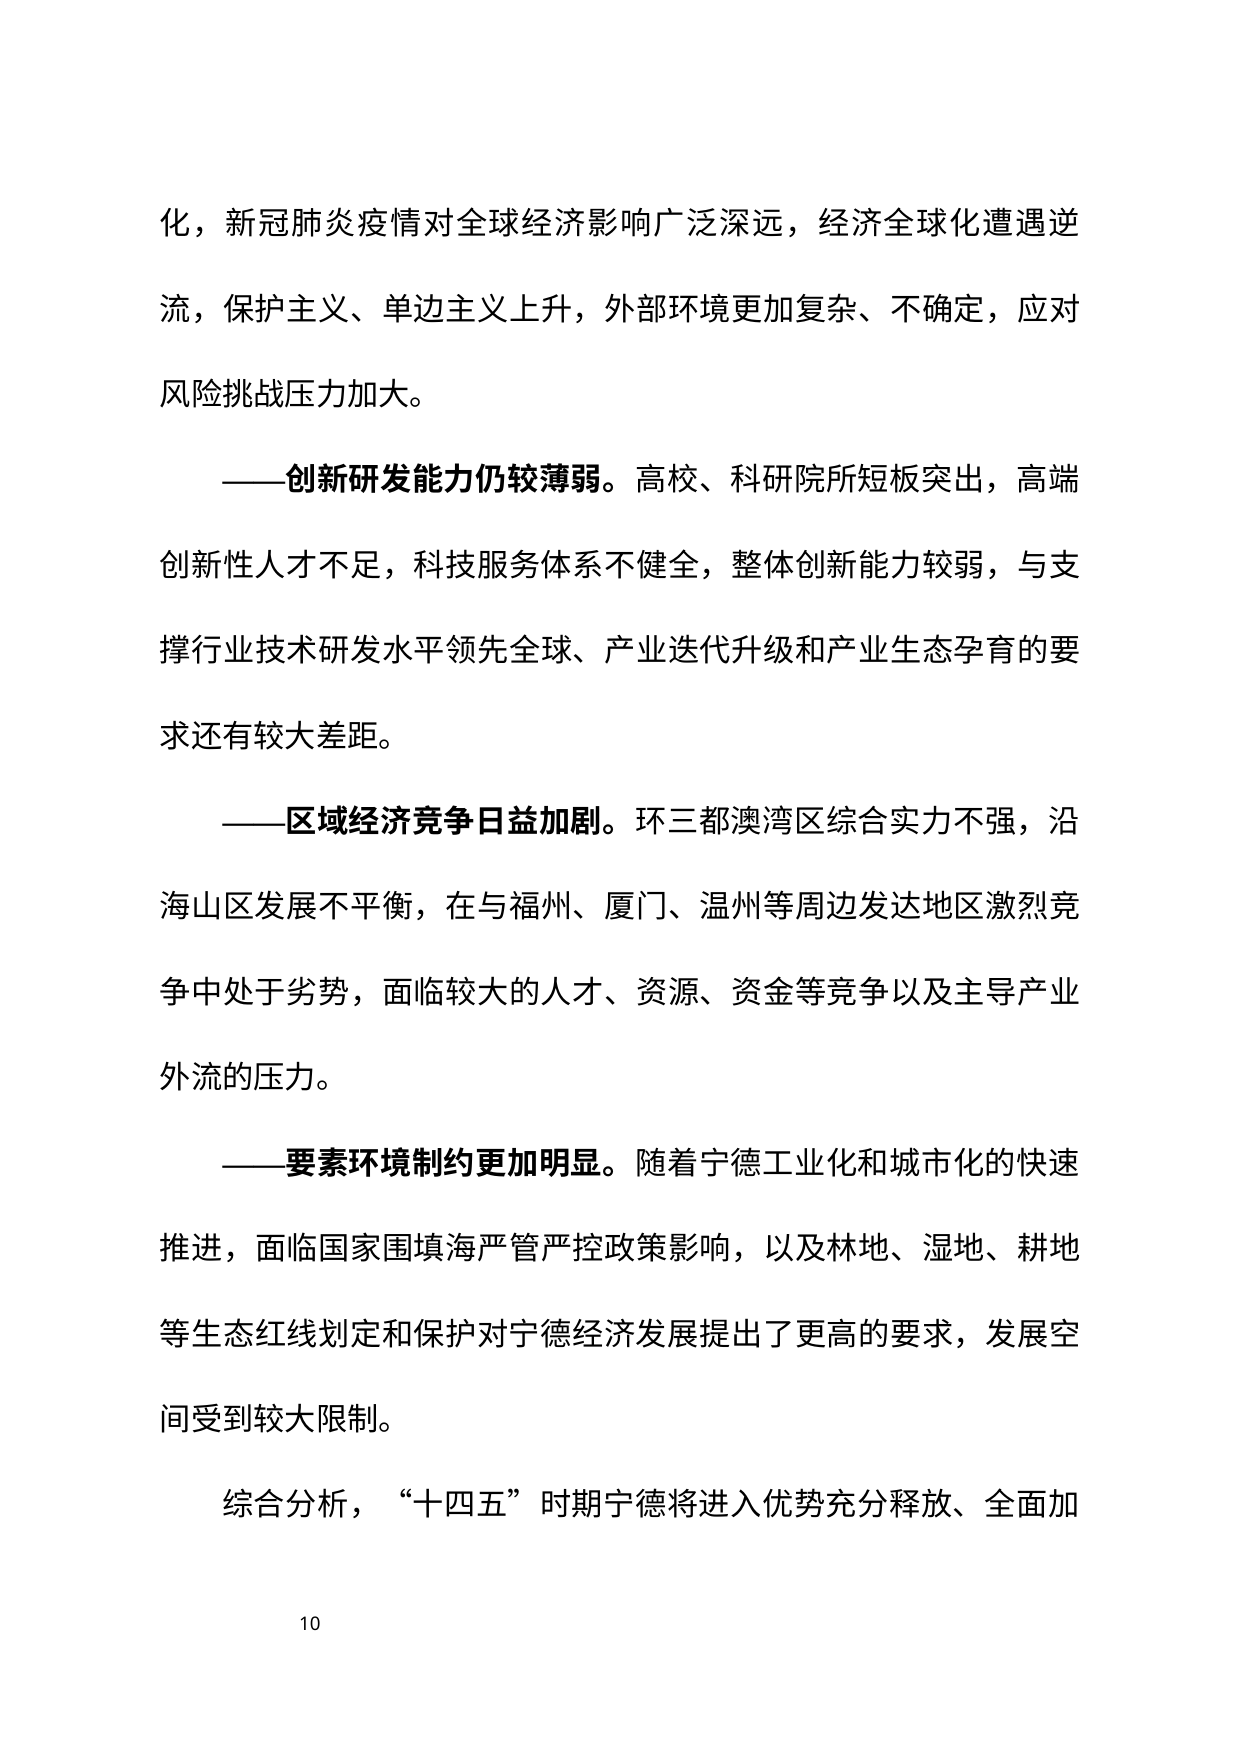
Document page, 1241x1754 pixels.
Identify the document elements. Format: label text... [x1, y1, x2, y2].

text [159, 178, 1081, 434]
text ——创新研发能力仍较薄弱。高校、科研院所短板突出，高端创新性人才不足，科技服务体系不健全，整体创新能力较弱，与支撑行业技术研发水平领先全球、产业迭代升级和产业生态孕育的要求还有较大差距。 [159, 434, 1081, 776]
text ——要素环境制约更加明显。随着宁德工业化和城市化的快速推进，面临国家围填海严管严控政策影响，以及林地、湿地、耕地等生态红线划定和保护对宁德经济发展提出了更高的要求，发展空间受到较大限制。 [159, 1118, 1081, 1459]
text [159, 1459, 1081, 1545]
text ——区域经济竞争日益加剧。环三都澳湾区综合实力不强，沿海山区发展不平衡，在与福州、厦门、温州等周边发达地区激烈竞争中处于劣势，面临较大的人才、资源、资金等竞争以及主导产业外流的压力。 [159, 776, 1081, 1118]
